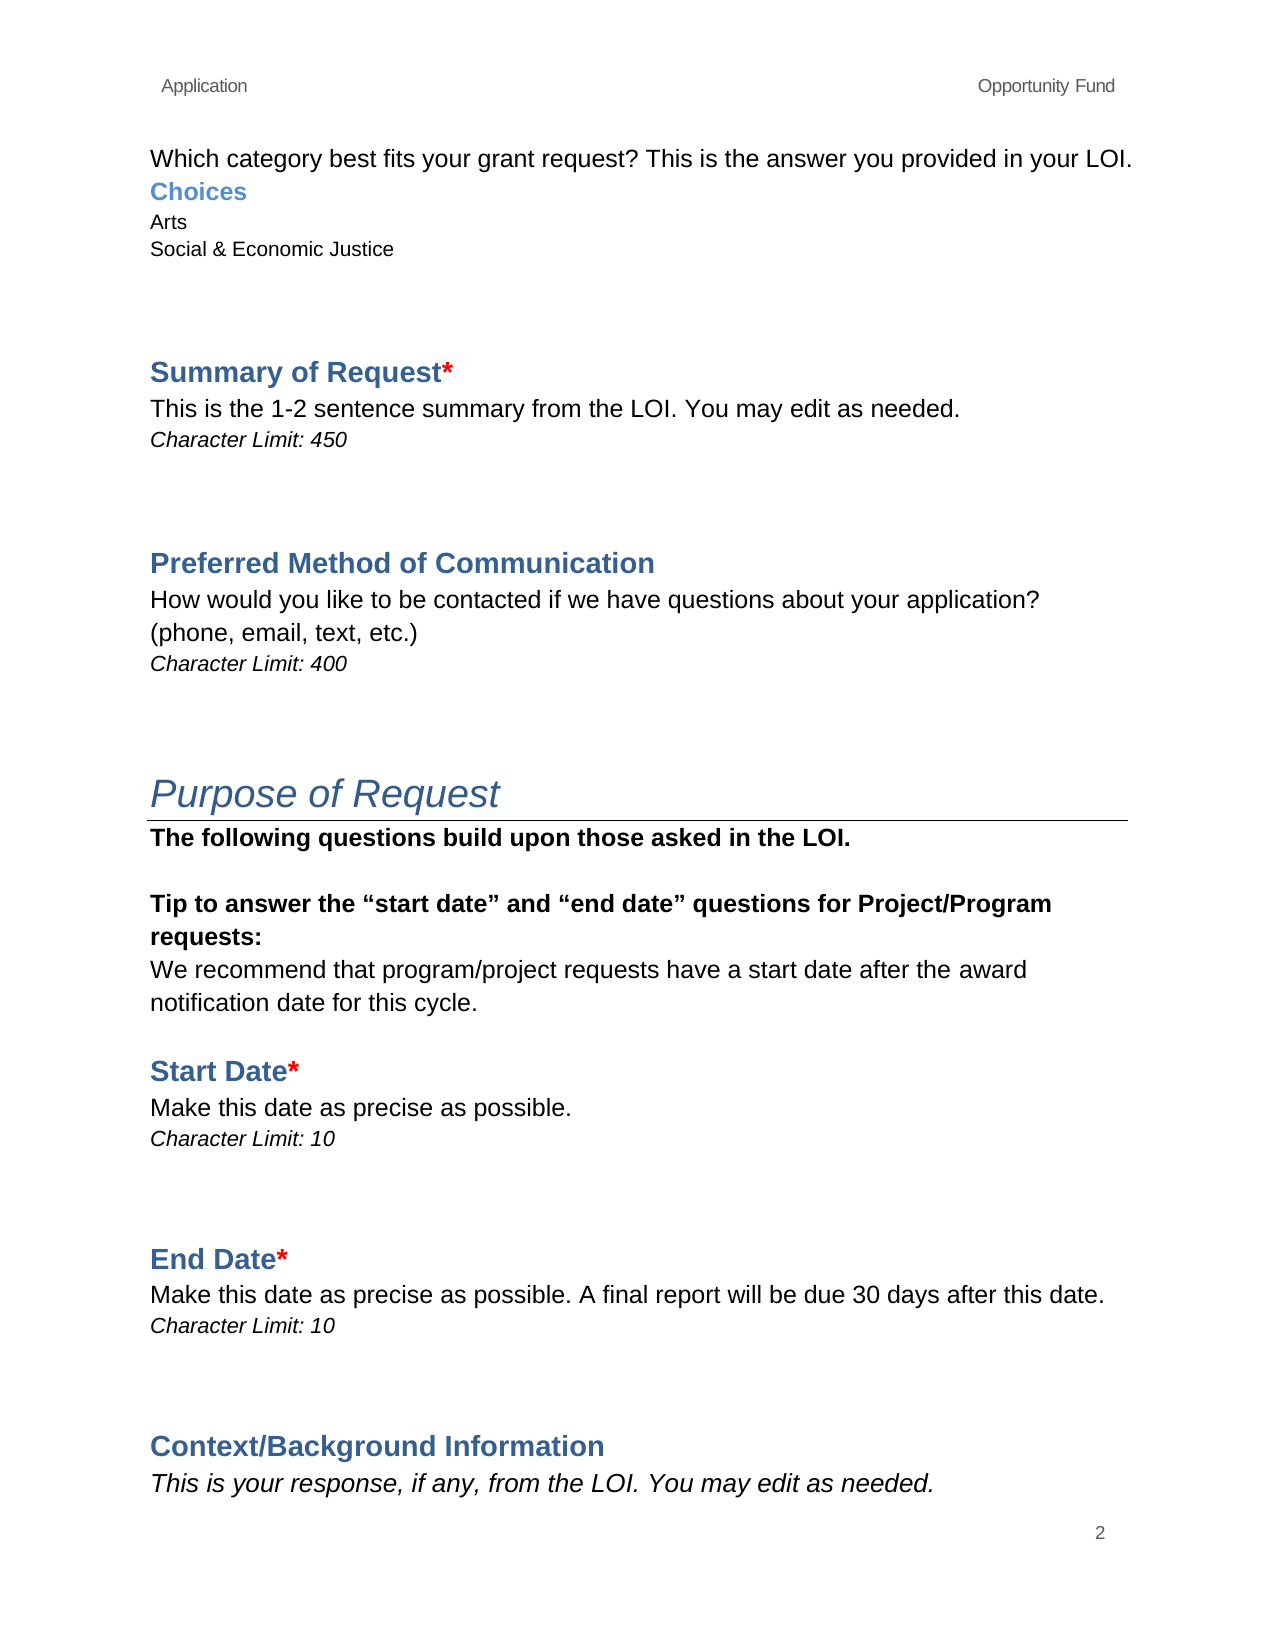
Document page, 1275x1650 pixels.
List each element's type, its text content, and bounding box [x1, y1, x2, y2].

text How would you like to be contacted if we have questions about your application? (phone, email, text, etc.) [150, 585, 1108, 647]
text Arts [150, 210, 1139, 234]
text Make this date as precise as possible. A final report will be due 30 days after this date. [150, 1280, 1139, 1309]
subtitle Context/Background Information [150, 1429, 1139, 1463]
text Social & Economic Justice [150, 237, 1139, 261]
text Which category best fits your grant request? This is the answer you provided in your LOI. [150, 144, 1139, 172]
text This is the 1-2 sentence summary from the LOI. You may edit as needed. [150, 394, 1139, 423]
text Choices [150, 177, 1139, 206]
text Make this date as precise as possible. [150, 1093, 1139, 1122]
text Tip to answer the “start date” and “end date” questions for Project/Program requests: [150, 889, 1139, 951]
subtitle Start Date* [150, 1054, 1139, 1088]
subtitle End Date* [150, 1242, 1139, 1275]
text Character Limit: 10 [150, 1126, 1139, 1151]
subtitle This is your response, if any, from the LOI. You may edit as needed. [150, 1468, 1139, 1497]
text Character Limit: 10 [150, 1313, 1139, 1338]
text Character Limit: 400 [150, 651, 1139, 676]
subtitle The following questions build upon those asked in the LOI. [150, 823, 1139, 852]
subtitle Purpose of Request [150, 771, 1139, 816]
subtitle Summary of Request* [150, 355, 1139, 389]
subtitle Preferred Method of Communication [150, 547, 1139, 580]
text Character Limit: 450 [150, 427, 1139, 452]
text We recommend that program/project requests have a start date after the award notification date for this cycle. [150, 955, 1124, 1017]
